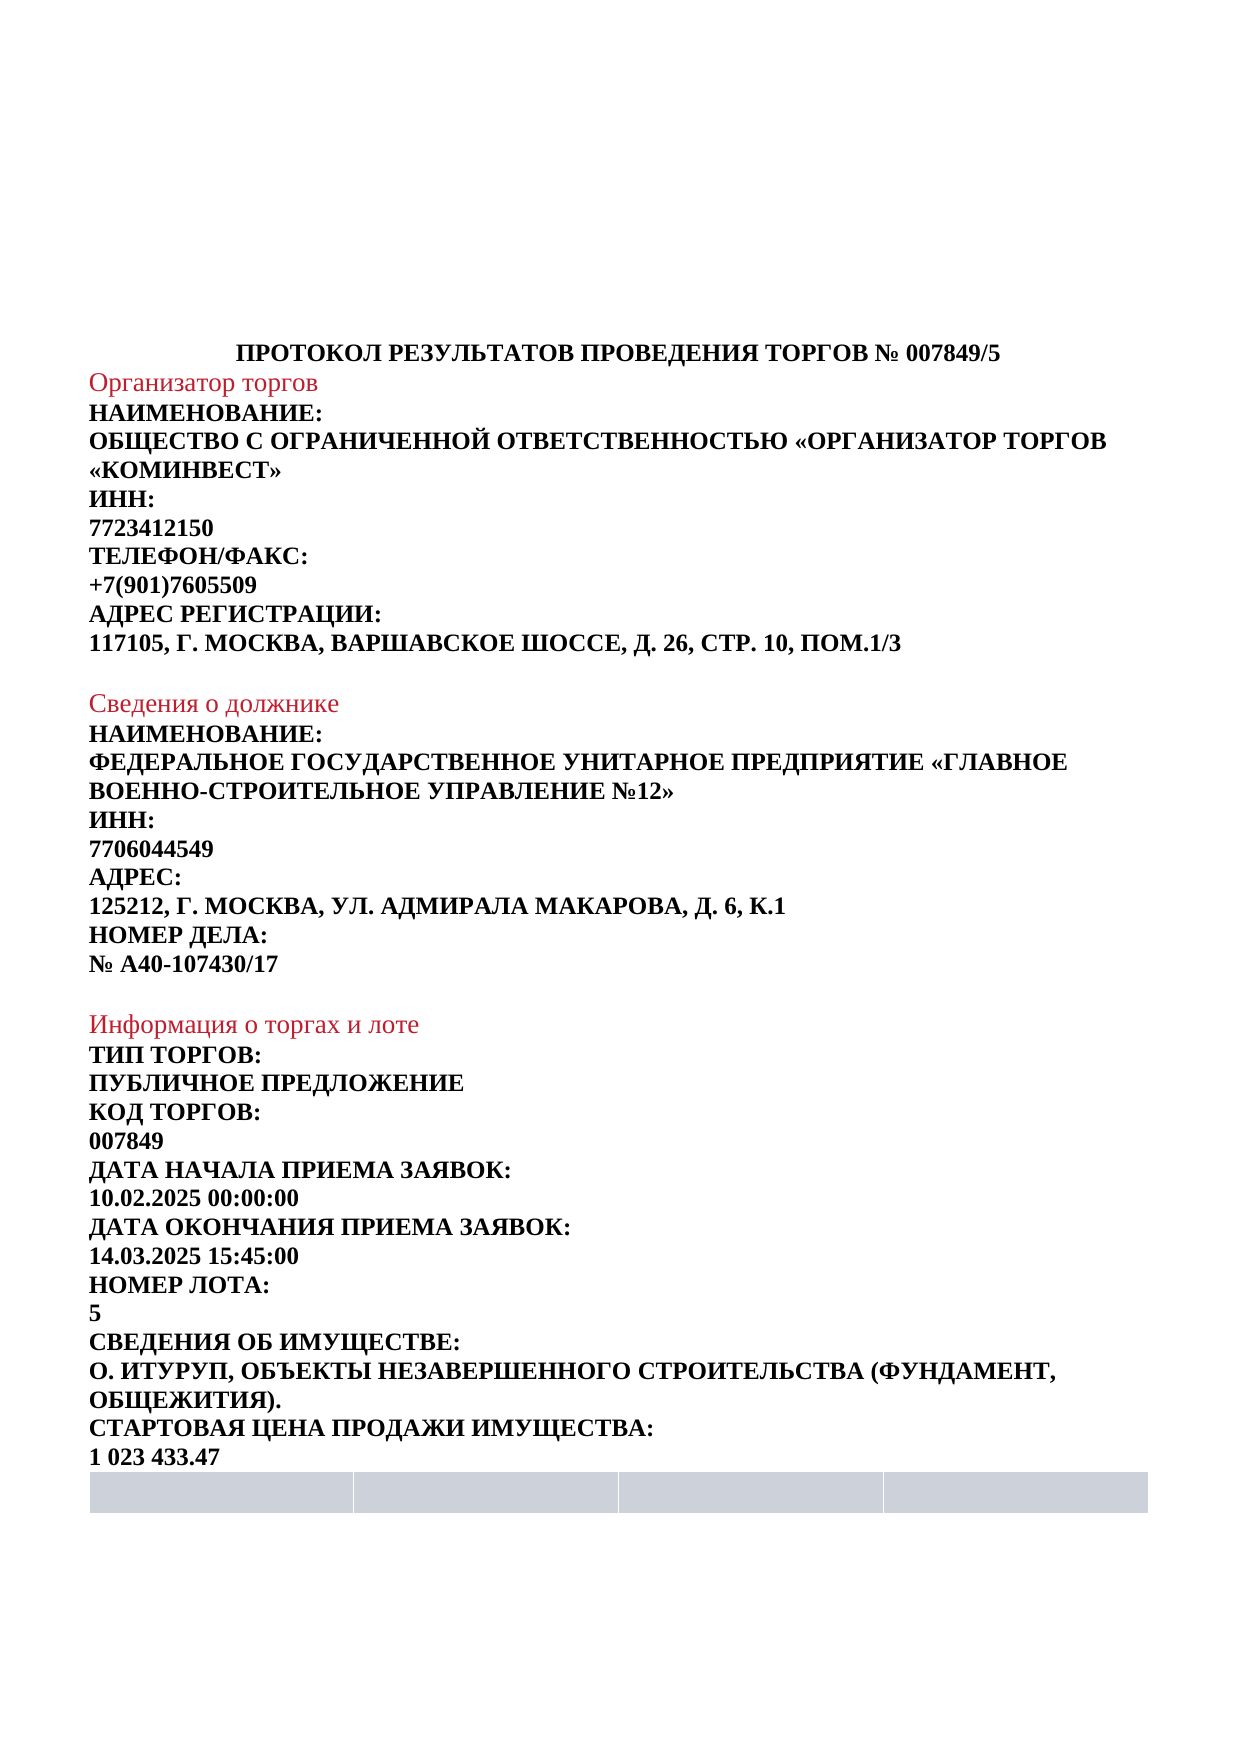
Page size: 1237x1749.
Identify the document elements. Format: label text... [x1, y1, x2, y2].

text ПРОТОКОЛ РЕЗУЛЬТАТОВ ПРОВЕДЕНИЯ ТОРГОВ № 007849/5 [88, 88, 1148, 366]
